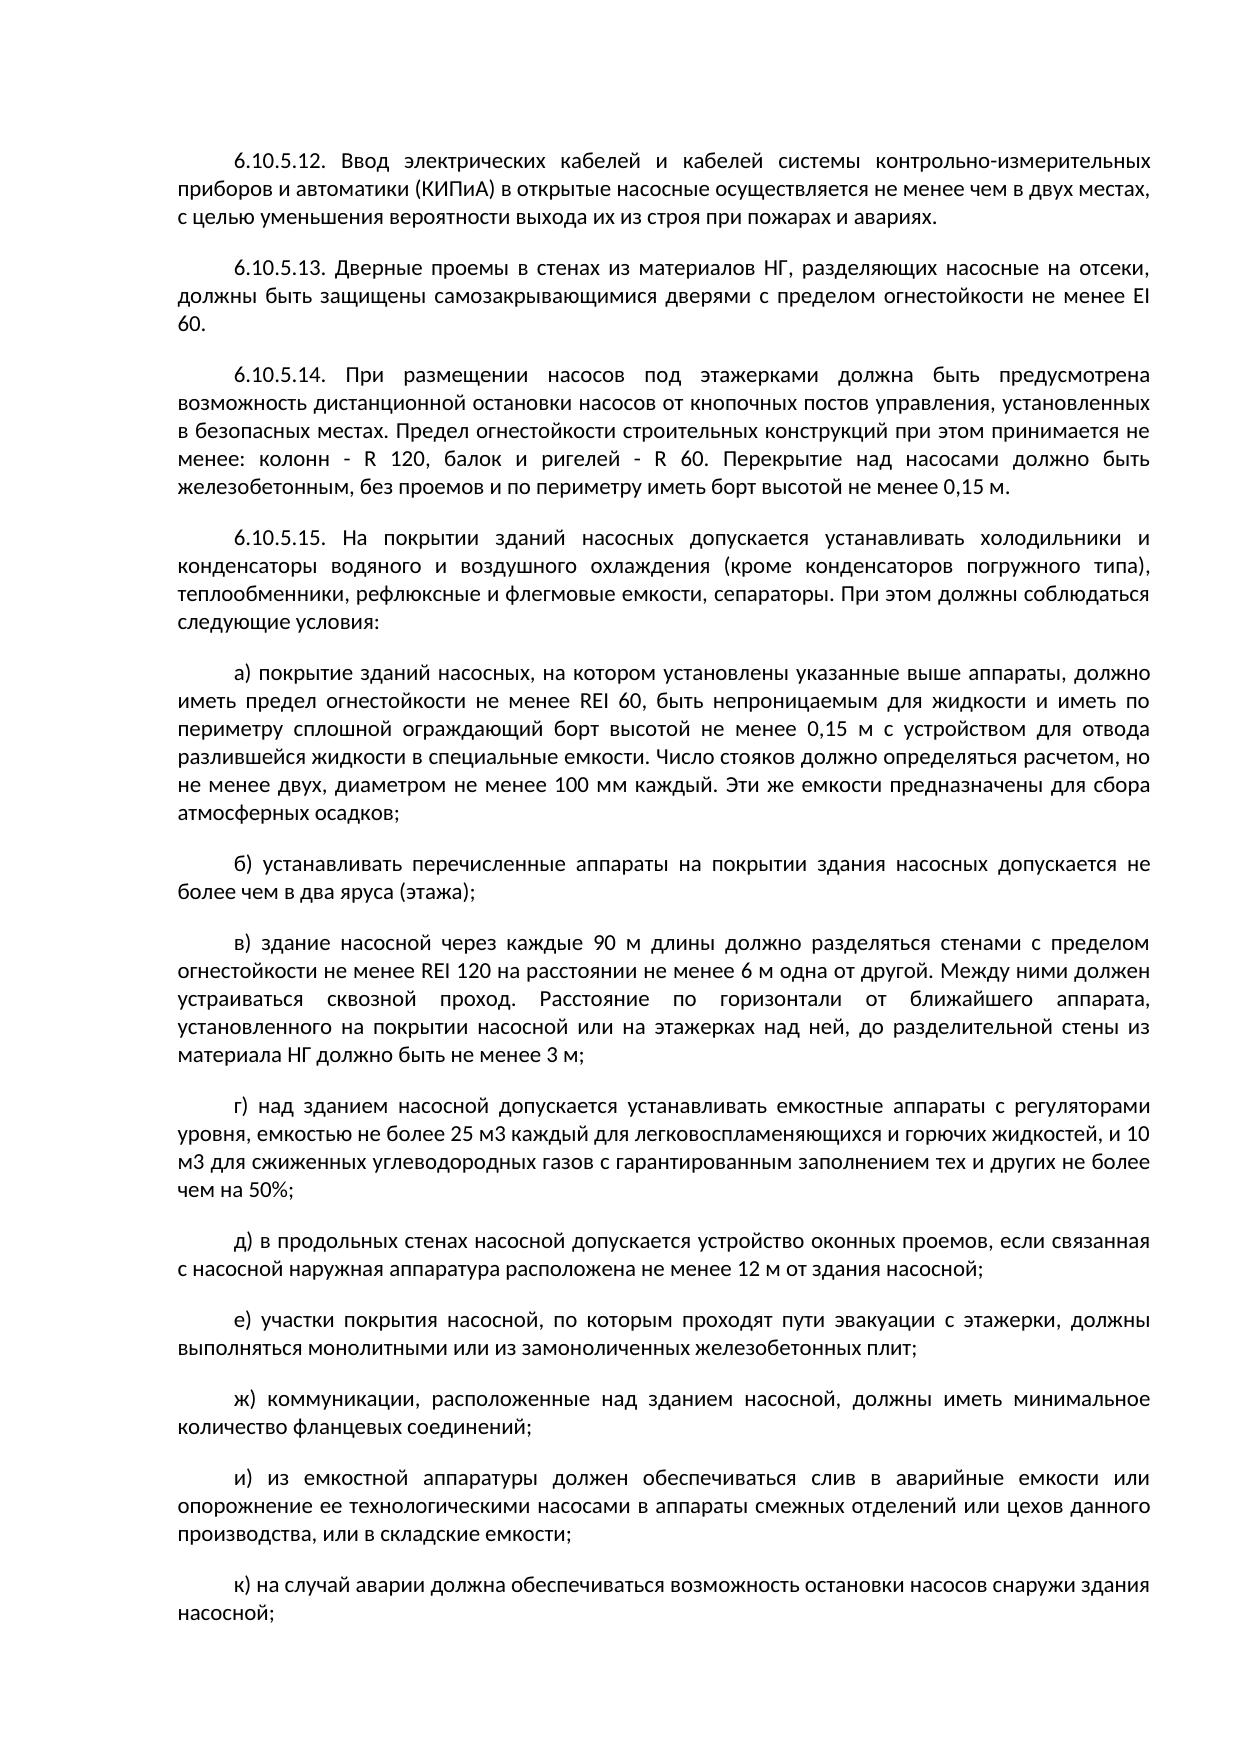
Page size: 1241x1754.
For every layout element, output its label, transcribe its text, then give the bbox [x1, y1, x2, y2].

text и) из емкостной аппаратуры должен обеспечиваться слив в аварийные емкости или опорожнение ее технологическими насосами в аппараты смежных отделений или цехов данного производства, или в складские емкости; [177, 1463, 1152, 1547]
text е) участки покрытия насосной, по которым проходят пути эвакуации с этажерки, должны выполняться монолитными или из замоноличенных железобетонных плит; [177, 1305, 1152, 1361]
text 6.10.5.14. При размещении насосов под этажерками должна быть предусмотрена возможность дистанционной остановки насосов от кнопочных постов управления, установленных в безопасных местах. Предел огнестойкости строительных конструкций при этом принимается не менее: колонн - R 120, балок и ригелей - R 60. Перекрытие над насосами должно быть железобетонным, без проемов и по периметру иметь борт высотой не менее 0,15 м. [177, 360, 1152, 500]
text а) покрытие зданий насосных, на котором установлены указанные выше аппараты, должно иметь предел огнестойкости не менее REI 60, быть непроницаемым для жидкости и иметь по периметру сплошной ограждающий борт высотой не менее 0,15 м с устройством для отвода разлившейся жидкости в специальные емкости. Число стояков должно определяться расчетом, но не менее двух, диаметром не менее 100 мм каждый. Эти же емкости предназначены для сбора атмосферных осадков; [177, 658, 1152, 826]
text 6.10.5.13. Дверные проемы в стенах из материалов НГ, разделяющих насосные на отсеки, должны быть защищены самозакрывающимися дверями с пределом огнестойкости не менее EI 60. [177, 253, 1152, 337]
text д) в продольных стенах насосной допускается устройство оконных проемов, если связанная с насосной наружная аппаратура расположена не менее 12 м от здания насосной; [177, 1226, 1152, 1282]
text г) над зданием насосной допускается устанавливать емкостные аппараты с регуляторами уровня, емкостью не более 25 м3 каждый для легковоспламеняющихся и горючих жидкостей, и 10 м3 для сжиженных углеводородных газов с гарантированным заполнением тех и других не более чем на 50%; [177, 1091, 1152, 1203]
text в) здание насосной через каждые 90 м длины должно разделяться стенами с пределом огнестойкости не менее REI 120 на расстоянии не менее 6 м одна от другой. Между ними должен устраиваться сквозной проход. Расстояние по горизонтали от ближайшего аппарата, установленного на покрытии насосной или на этажерках над ней, до разделительной стены из материала НГ должно быть не менее 3 м; [177, 928, 1152, 1068]
text ж) коммуникации, расположенные над зданием насосной, должны иметь минимальное количество фланцевых соединений; [177, 1384, 1152, 1440]
text б) устанавливать перечисленные аппараты на покрытии здания насосных допускается не более чем в два яруса (этажа); [177, 849, 1152, 905]
text к) на случай аварии должна обеспечиваться возможность остановки насосов снаружи здания насосной; [177, 1570, 1152, 1626]
text 6.10.5.12. Ввод электрических кабелей и кабелей системы контрольно-измерительных приборов и автоматики (КИПиА) в открытые насосные осуществляется не менее чем в двух местах, с целью уменьшения вероятности выхода их из строя при пожарах и авариях. [177, 146, 1152, 230]
text 6.10.5.15. На покрытии зданий насосных допускается устанавливать холодильники и конденсаторы водяного и воздушного охлаждения (кроме конденсаторов погружного типа), теплообменники, рефлюксные и флегмовые емкости, сепараторы. При этом должны соблюдаться следующие условия: [177, 523, 1152, 635]
